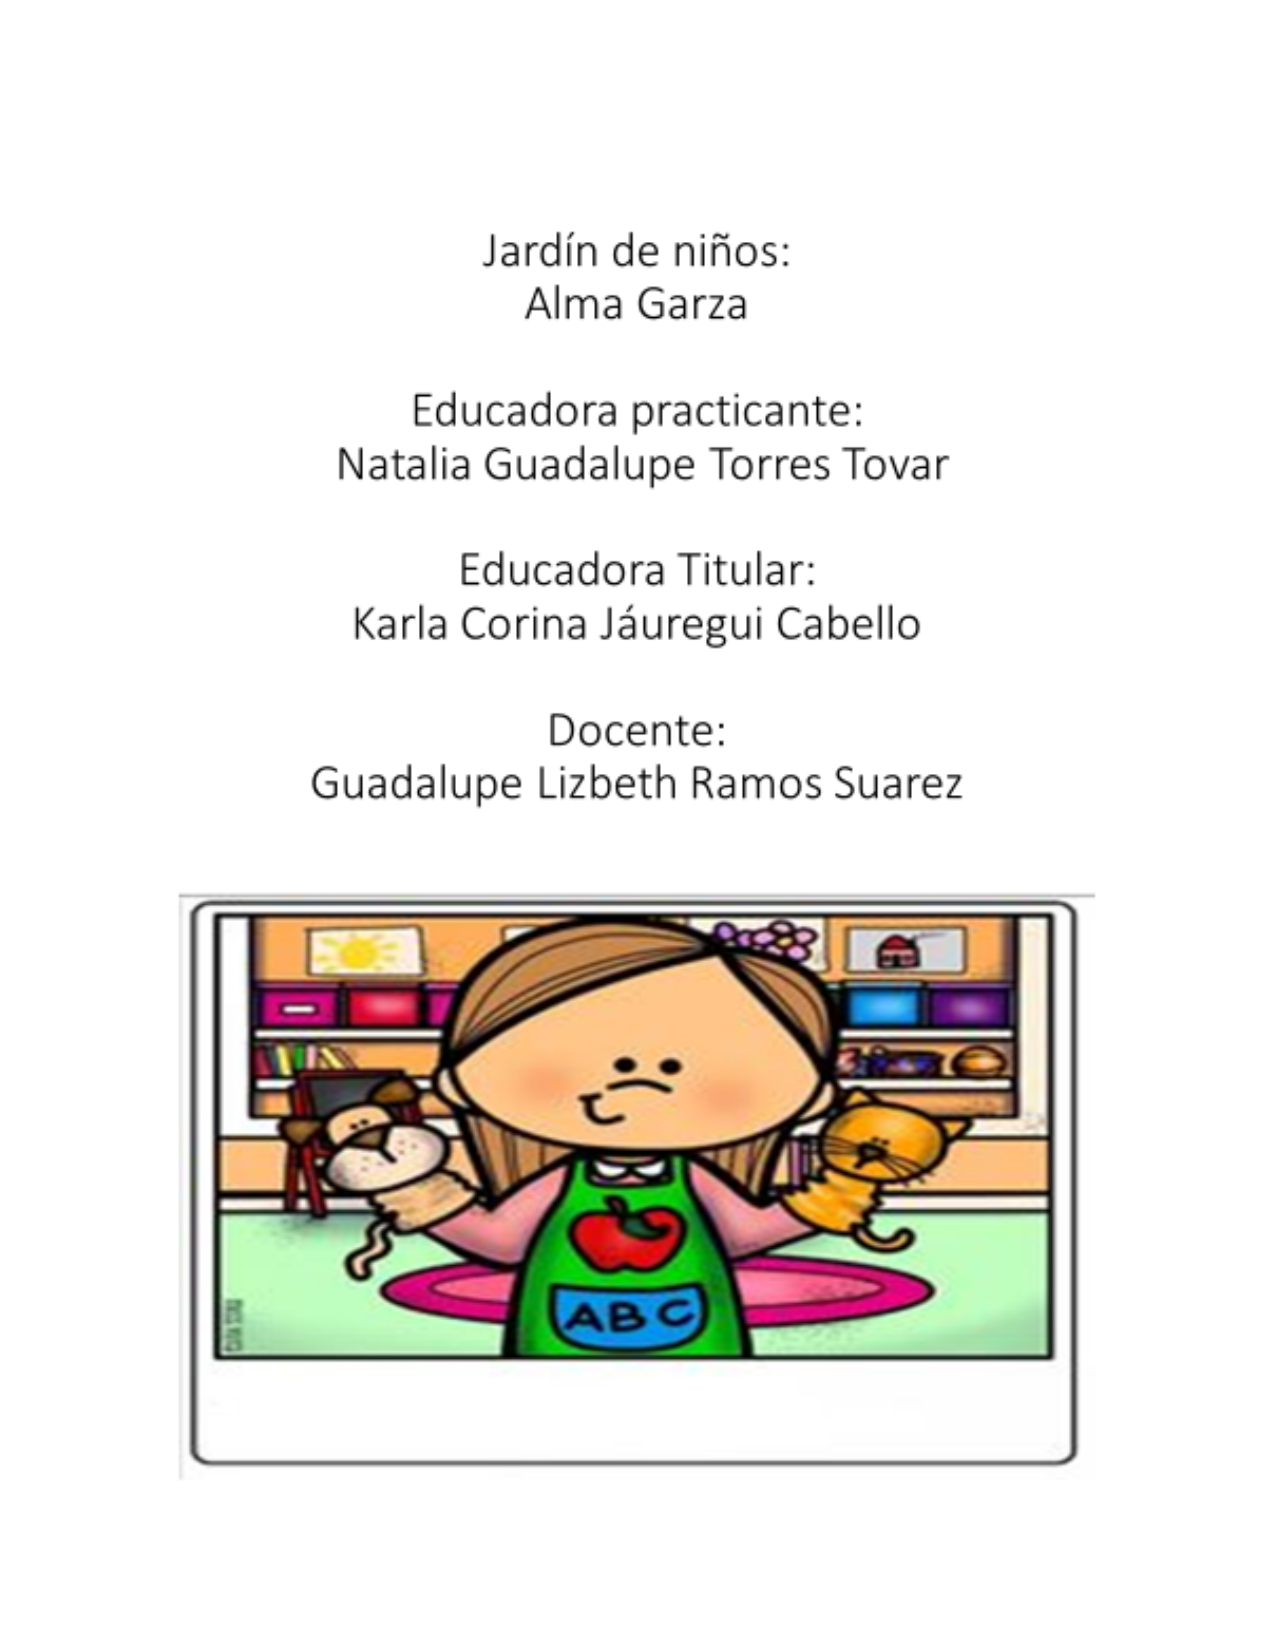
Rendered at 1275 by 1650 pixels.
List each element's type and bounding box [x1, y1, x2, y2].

picture [114, 146, 1161, 1493]
